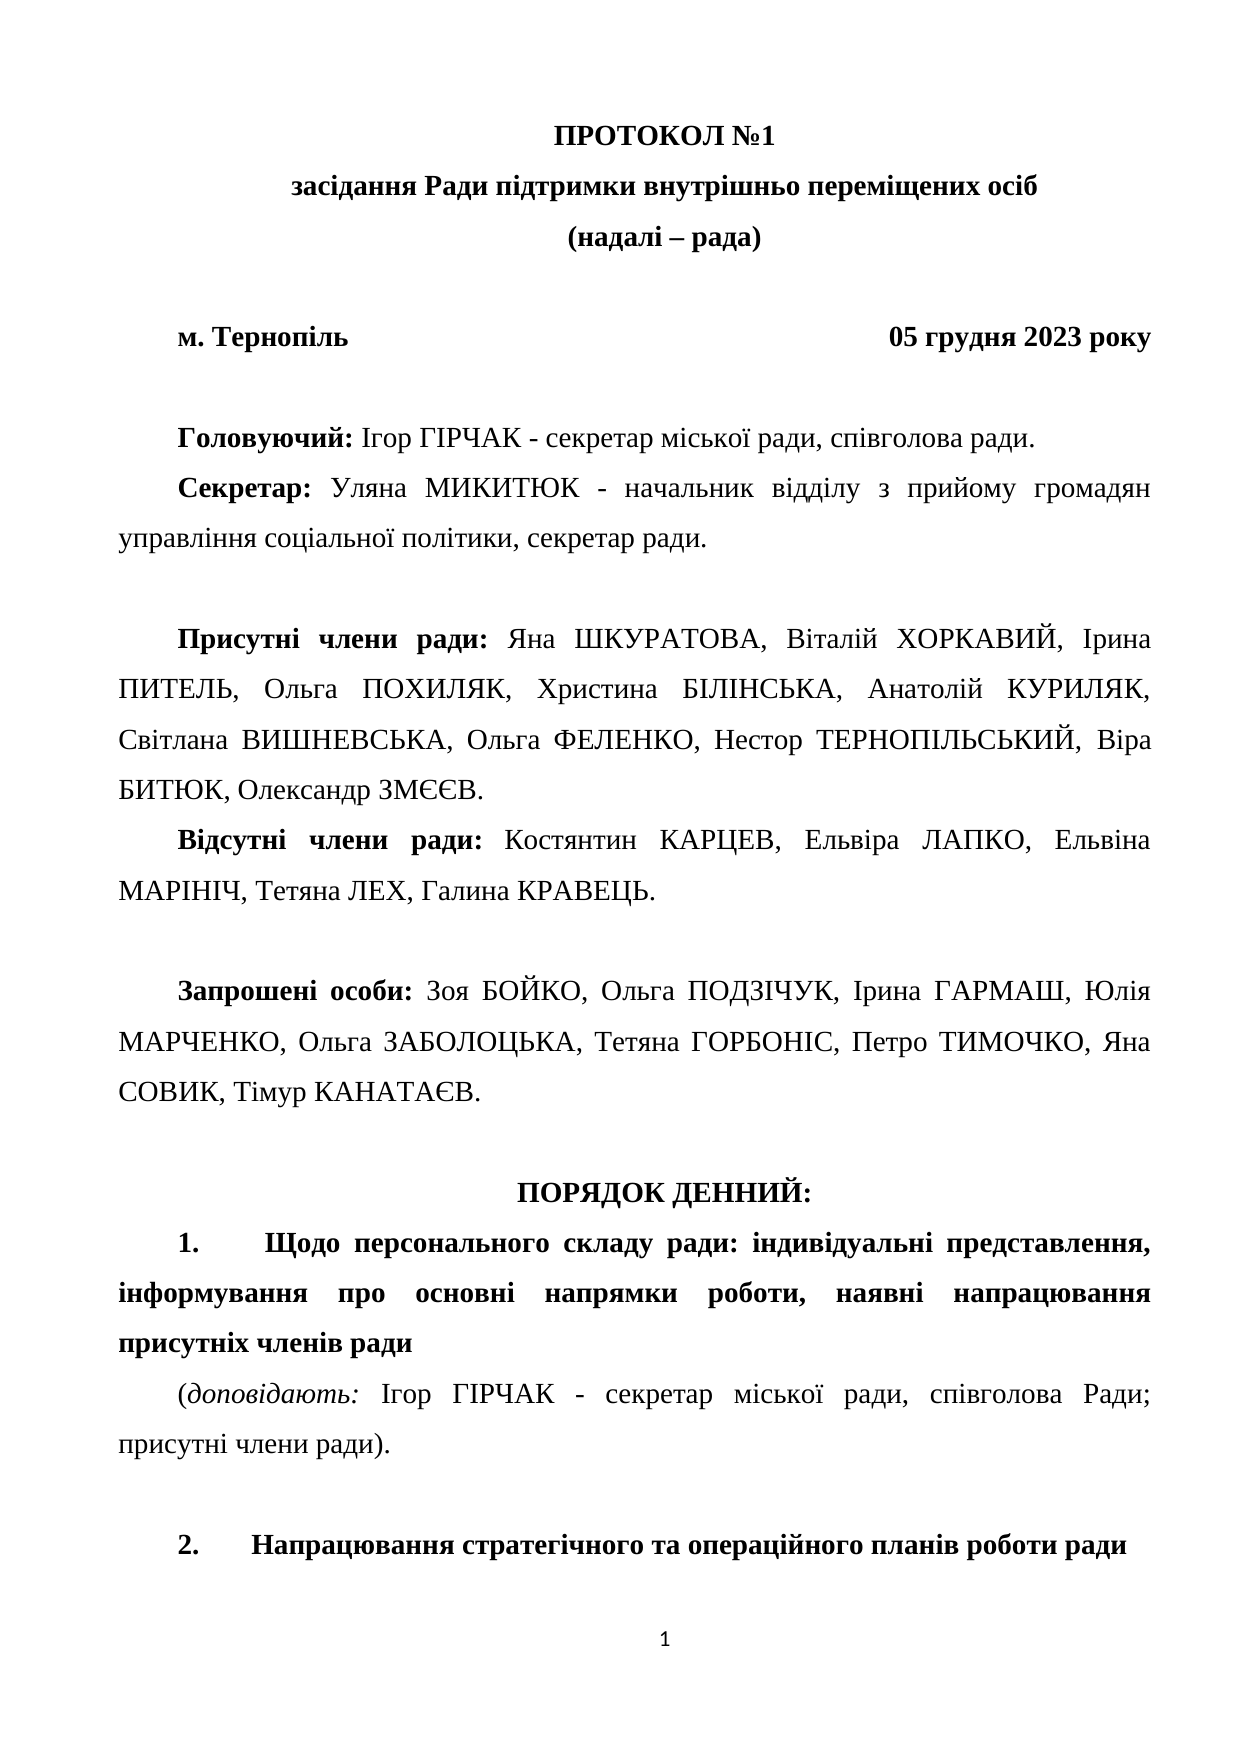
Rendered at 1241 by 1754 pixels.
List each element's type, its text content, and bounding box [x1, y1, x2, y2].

text Запрошені особи: Зоя БОЙКО, Ольга ПОДЗІЧУК, Ірина ГАРМАШ, Юлія МАРЧЕНКО, Ольга ЗАБОЛОЦЬКА, Тетяна ГОРБОНІС, Петро ТИМОЧКО, Яна СОВИК, Тімур КАНАТАЄВ. [118, 973, 1152, 1108]
text засідання Ради підтримки внутрішньо переміщених осіб [118, 168, 1152, 202]
text Відсутні члени ради: Костянтин КАРЦЕВ, Ельвіра ЛАПКО, Ельвіна МАРІНІЧ, Тетяна ЛЕХ, Галина КРАВЕЦЬ. [118, 822, 1152, 906]
text м. Тернопіль 05 грудня 2023 року [118, 319, 1152, 353]
list Щодо персонального складу ради: індивідуальні представлення, інформування про основні напрямки роботи, наявні напрацювання присутніх членів ради [118, 1225, 1152, 1359]
text Секретар: Уляна МИКИТЮК - начальник відділу з прийому громадян управління соціальної політики, секретар ради. [118, 470, 1152, 554]
text (надалі – рада) [118, 219, 1152, 252]
text Головуючий: Ігор ГІРЧАК - секретар міської ради, співголова ради. [118, 420, 1152, 453]
text Присутні члени ради: Яна ШКУРАТОВА, Віталій ХОРКАВИЙ, Ірина ПИТЕЛЬ, Ольга ПОХИЛЯК, Христина БІЛІНСЬКА, Анатолій КУРИЛЯК, Світлана ВИШНЕВСЬКА, Ольга ФЕЛЕНКО, Нестор ТЕРНОПІЛЬСЬКИЙ, Віра БИТЮК, Олександр ЗМЄЄВ. [118, 621, 1152, 806]
text ПОРЯДОК ДЕННИЙ: [118, 1175, 1152, 1208]
text ПРОТОКОЛ №1 [118, 118, 1152, 152]
list Напрацювання стратегічного та операційного планів роботи ради [118, 1527, 1152, 1560]
list (доповідають: Ігор ГІРЧАК - секретар міської ради, співголова Ради; присутні члени ради). [118, 1376, 1152, 1460]
